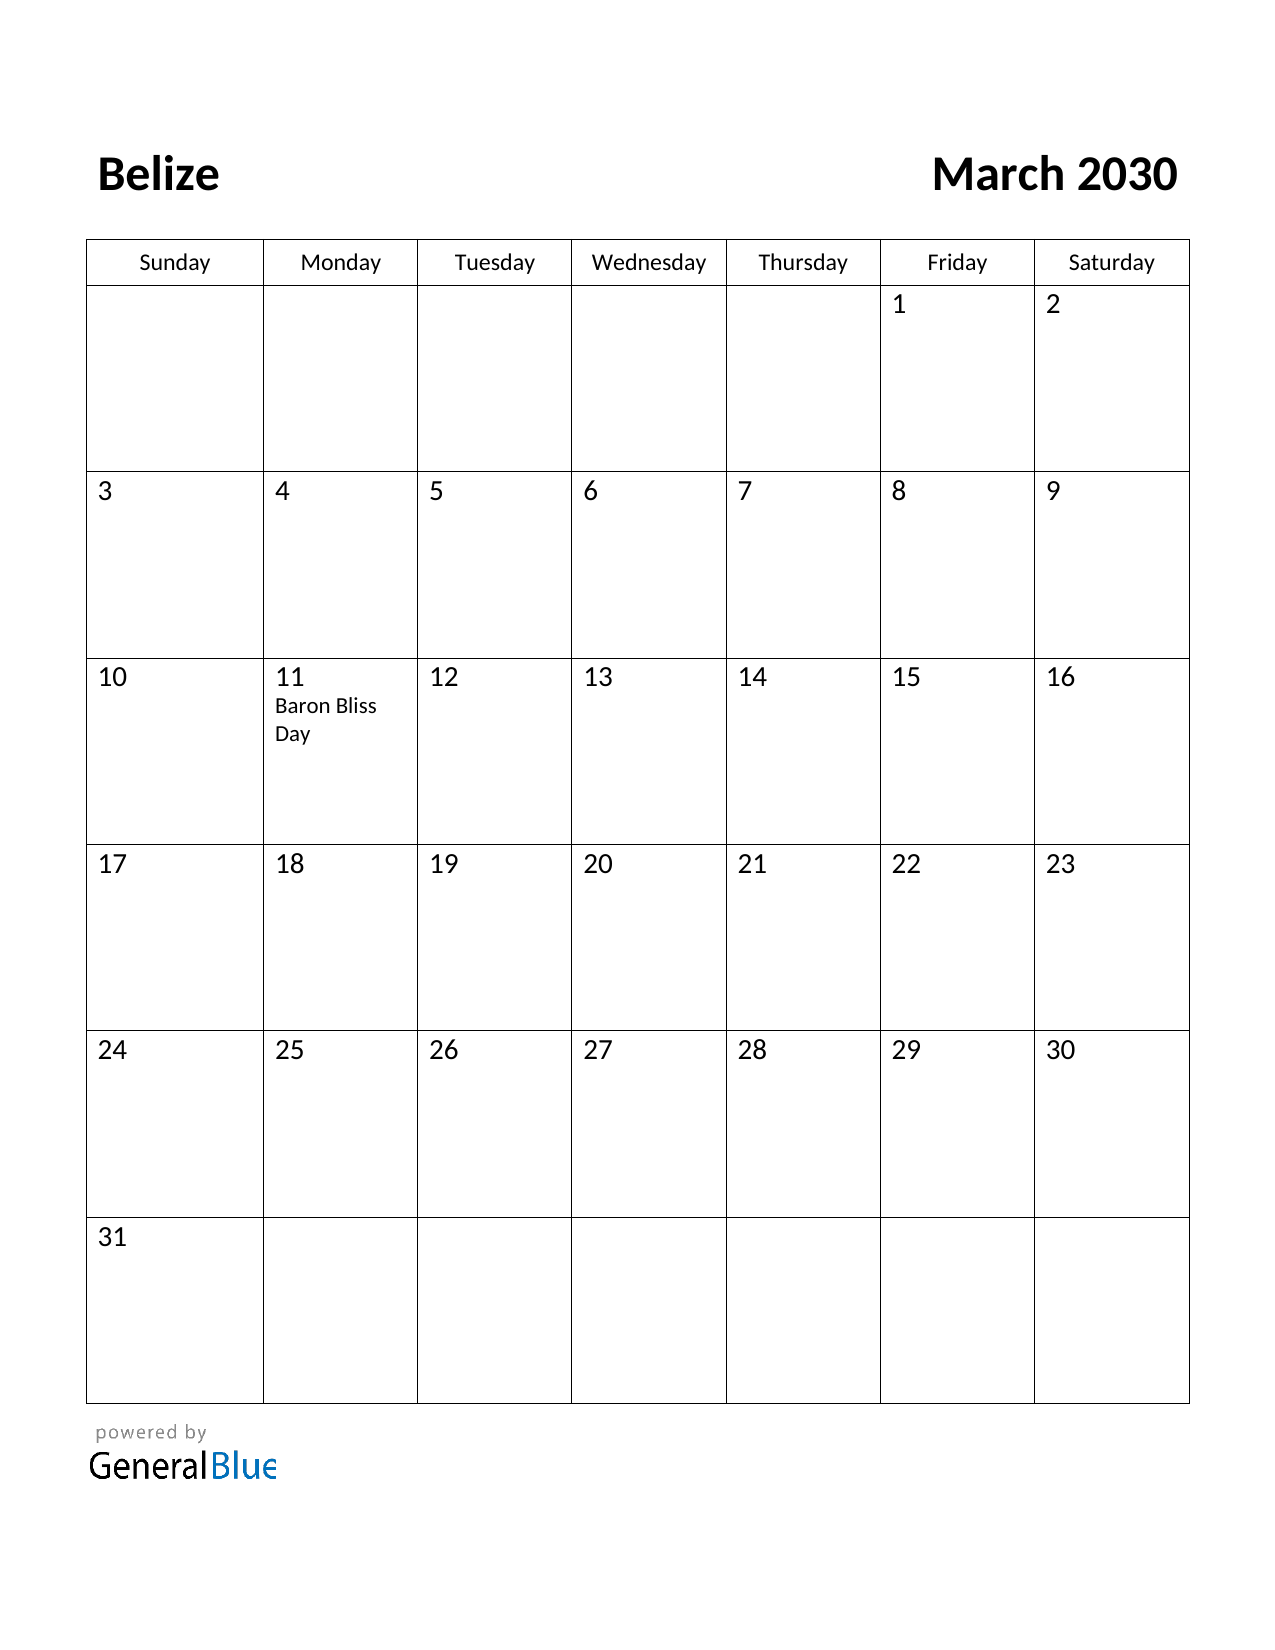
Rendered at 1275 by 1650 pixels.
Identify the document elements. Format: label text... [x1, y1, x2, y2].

table_cell [264, 878, 417, 1030]
table_cell 29 [881, 1031, 1034, 1064]
table_cell [1035, 505, 1189, 657]
table_cell 24 [87, 1031, 263, 1064]
table_cell [881, 1218, 1034, 1250]
table_cell [727, 878, 880, 1030]
table_cell [572, 286, 726, 318]
table_cell [1035, 691, 1189, 844]
table_cell [418, 1218, 571, 1250]
table_cell [87, 286, 263, 318]
table_cell [418, 318, 571, 471]
table_header Belize [86, 105, 572, 239]
table_cell [572, 1250, 726, 1403]
table_cell [418, 1250, 571, 1403]
table_cell [418, 286, 571, 318]
table_cell [264, 1250, 417, 1403]
table_cell [418, 505, 571, 657]
table_cell Sunday [87, 240, 263, 284]
table_cell [727, 1218, 880, 1250]
table_cell 5 [418, 472, 571, 504]
table_cell 7 [727, 472, 880, 504]
table_cell 12 [418, 659, 571, 691]
table_cell [264, 505, 417, 657]
table_cell [727, 505, 880, 657]
table_cell 21 [727, 845, 880, 877]
table_cell [264, 286, 417, 318]
table_cell [1035, 1250, 1189, 1403]
table_cell 17 [87, 845, 263, 877]
table_cell [881, 1064, 1034, 1217]
table_cell 4 [264, 472, 417, 504]
table_cell [572, 691, 726, 844]
table_cell 1 [881, 286, 1034, 318]
table_cell [881, 878, 1034, 1030]
table_cell [572, 878, 726, 1030]
picture [88, 1421, 276, 1484]
table_header March 2030 [572, 105, 1189, 239]
table_cell 6 [572, 472, 726, 504]
table_cell [87, 1250, 263, 1403]
table_cell [1035, 1064, 1189, 1217]
table_cell [87, 878, 263, 1030]
table_cell [86, 1404, 1189, 1502]
table_cell Wednesday [572, 240, 726, 284]
table_cell [727, 691, 880, 844]
table_cell [264, 1218, 417, 1250]
table_cell Friday [881, 240, 1034, 284]
table_cell [881, 505, 1034, 657]
table_cell [264, 318, 417, 471]
table_cell 13 [572, 659, 726, 691]
table_cell 28 [727, 1031, 880, 1064]
table_cell [87, 1064, 263, 1217]
table_cell [1035, 1218, 1189, 1250]
table_cell 2 [1035, 286, 1189, 318]
table_cell [87, 505, 263, 657]
table_cell [418, 878, 571, 1030]
table_cell [572, 1064, 726, 1217]
table_cell 20 [572, 845, 726, 877]
table_cell [264, 1064, 417, 1217]
table_cell 15 [881, 659, 1034, 691]
table_cell Thursday [727, 240, 880, 284]
table_cell Baron Bliss Day [264, 691, 417, 844]
table_cell [727, 286, 880, 318]
table_cell [418, 691, 571, 844]
table_cell [881, 691, 1034, 844]
table_cell [727, 1250, 880, 1403]
table_cell [1035, 878, 1189, 1030]
table_cell 8 [881, 472, 1034, 504]
table_cell 22 [881, 845, 1034, 877]
table_cell [1035, 318, 1189, 471]
table_cell 27 [572, 1031, 726, 1064]
table_cell [727, 318, 880, 471]
table_cell 25 [264, 1031, 417, 1064]
table_cell [87, 691, 263, 844]
table_cell [87, 318, 263, 471]
table_cell 9 [1035, 472, 1189, 504]
table_cell [572, 505, 726, 657]
table_cell [418, 1064, 571, 1217]
table_cell [881, 318, 1034, 471]
table_cell 31 [87, 1218, 263, 1250]
table_cell 14 [727, 659, 880, 691]
table_cell 23 [1035, 845, 1189, 877]
table_cell Monday [264, 240, 417, 284]
table_cell [572, 1218, 726, 1250]
table_cell 18 [264, 845, 417, 877]
table_cell 30 [1035, 1031, 1189, 1064]
table_cell [727, 1064, 880, 1217]
table_cell [572, 318, 726, 471]
table_cell 19 [418, 845, 571, 877]
table_cell 11 [264, 659, 417, 691]
table_cell 3 [87, 472, 263, 504]
table_cell Saturday [1035, 240, 1189, 284]
table_cell [881, 1250, 1034, 1403]
table_cell Tuesday [418, 240, 571, 284]
table_cell 16 [1035, 659, 1189, 691]
table_cell 26 [418, 1031, 571, 1064]
table_cell 10 [87, 659, 263, 691]
